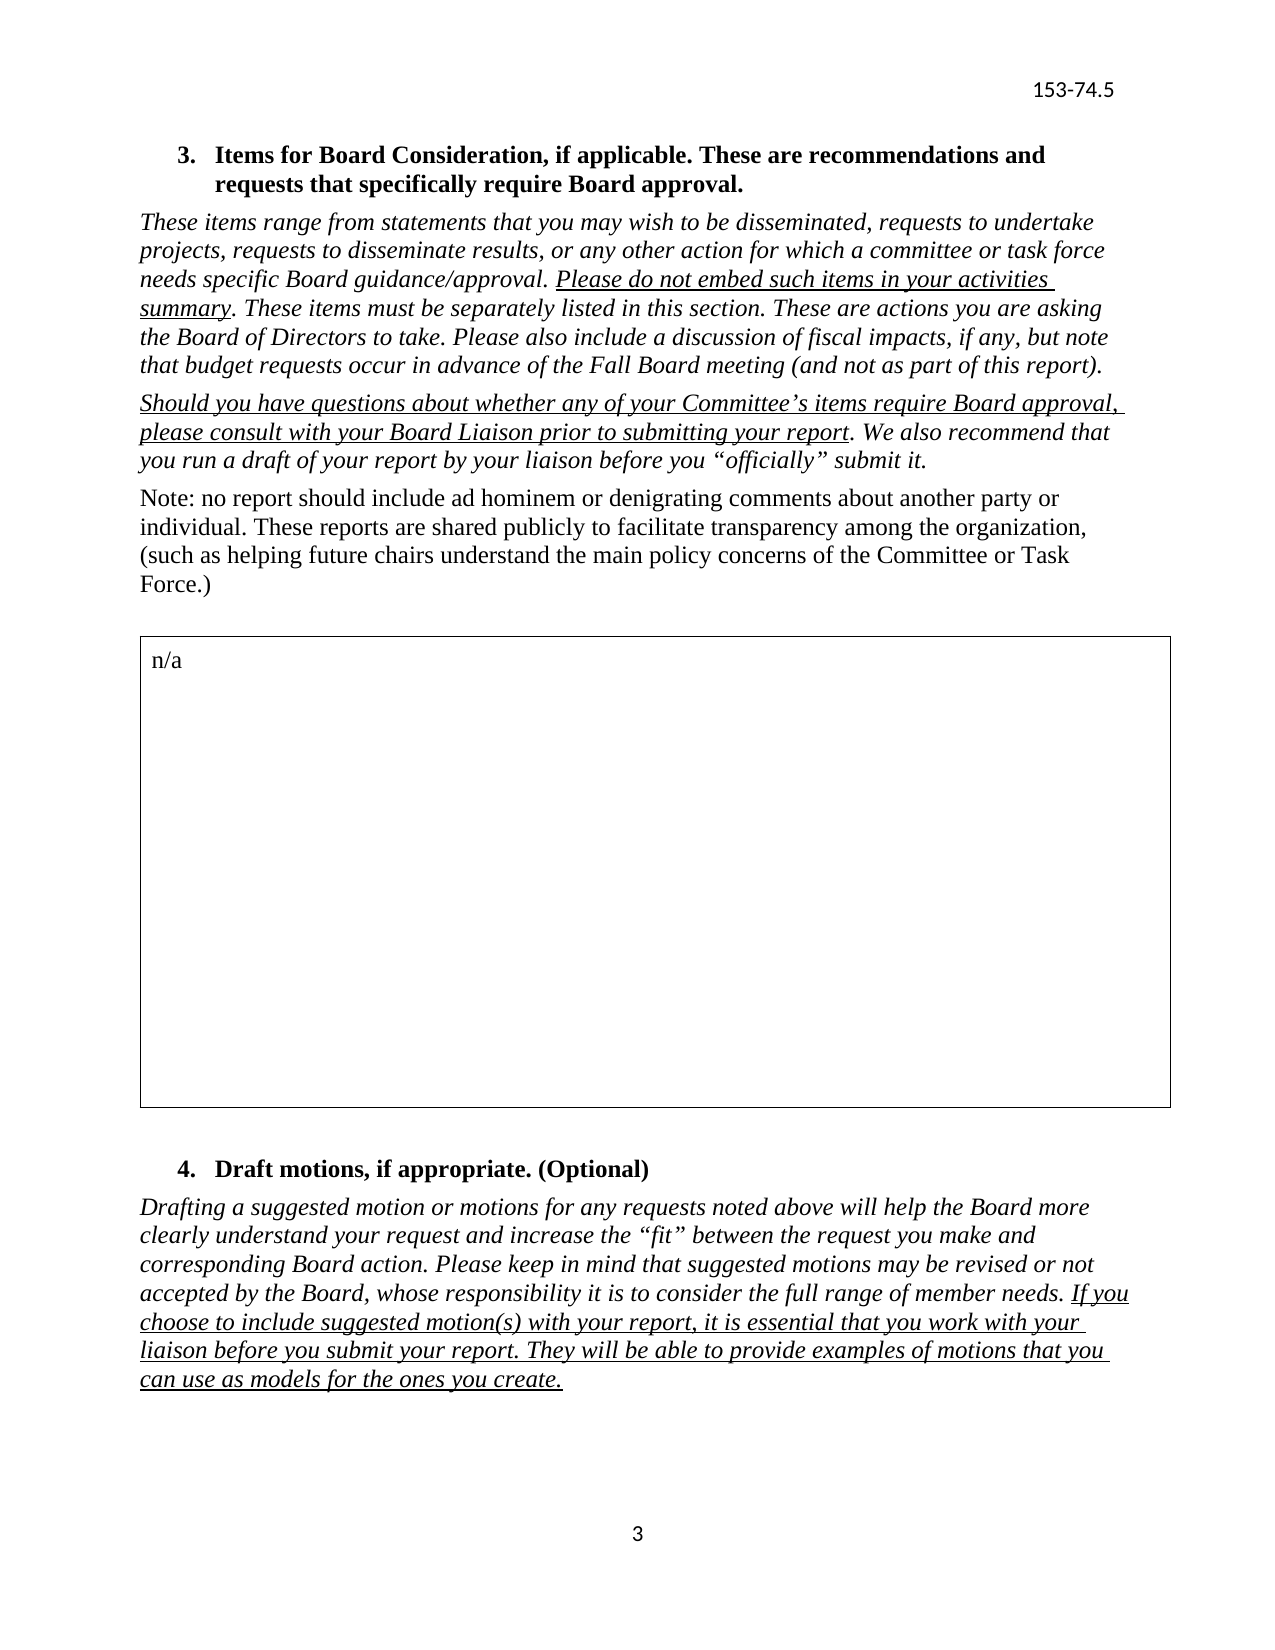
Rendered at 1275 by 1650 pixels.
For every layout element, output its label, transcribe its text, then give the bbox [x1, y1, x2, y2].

list Draft motions, if appropriate. (Optional) [177, 1154, 1135, 1183]
text Note: no report should include ad hominem or denigrating comments about another party or individual. These reports are shared publicly to facilitate transparency among the organization, (such as helping future chairs understand the main policy concerns of the Committee or Task Force.) [139, 483, 1135, 598]
list Items for Board Consideration, if applicable. These are recommendations and requests that specifically require Board approval. [177, 141, 1135, 198]
text These items range from statements that you may wish to be disseminated, requests to undertake projects, requests to disseminate results, or any other action for which a committee or task force needs specific Board guidance/approval. Please do not embed such items in your activities summary. These items must be separately listed in this section. These are actions you are asking the Board of Directors to take. Please also include a discussion of fiscal impacts, if any, but note that budget requests occur in advance of the Fall Board meeting (and not as part of this report). [139, 207, 1135, 379]
table_header n/a [141, 637, 1170, 1107]
text Should you have questions about whether any of your Committee’s items require Board approval, please consult with your Board Liaison prior to submitting your report. We also recommend that you run a draft of your report by your liaison before you “officially” submit it. [139, 388, 1135, 474]
text Drafting a suggested motion or motions for any requests noted above will help the Board more clearly understand your request and increase the “fit” between the request you make and corresponding Board action. Please keep in mind that suggested motions may be revised or not accepted by the Board, whose responsibility it is to consider the full range of member needs. If you choose to include suggested motion(s) with your report, it is essential that you work with your liaison before you submit your report. They will be able to provide examples of motions that you can use as models for the ones you create. [139, 1192, 1135, 1393]
